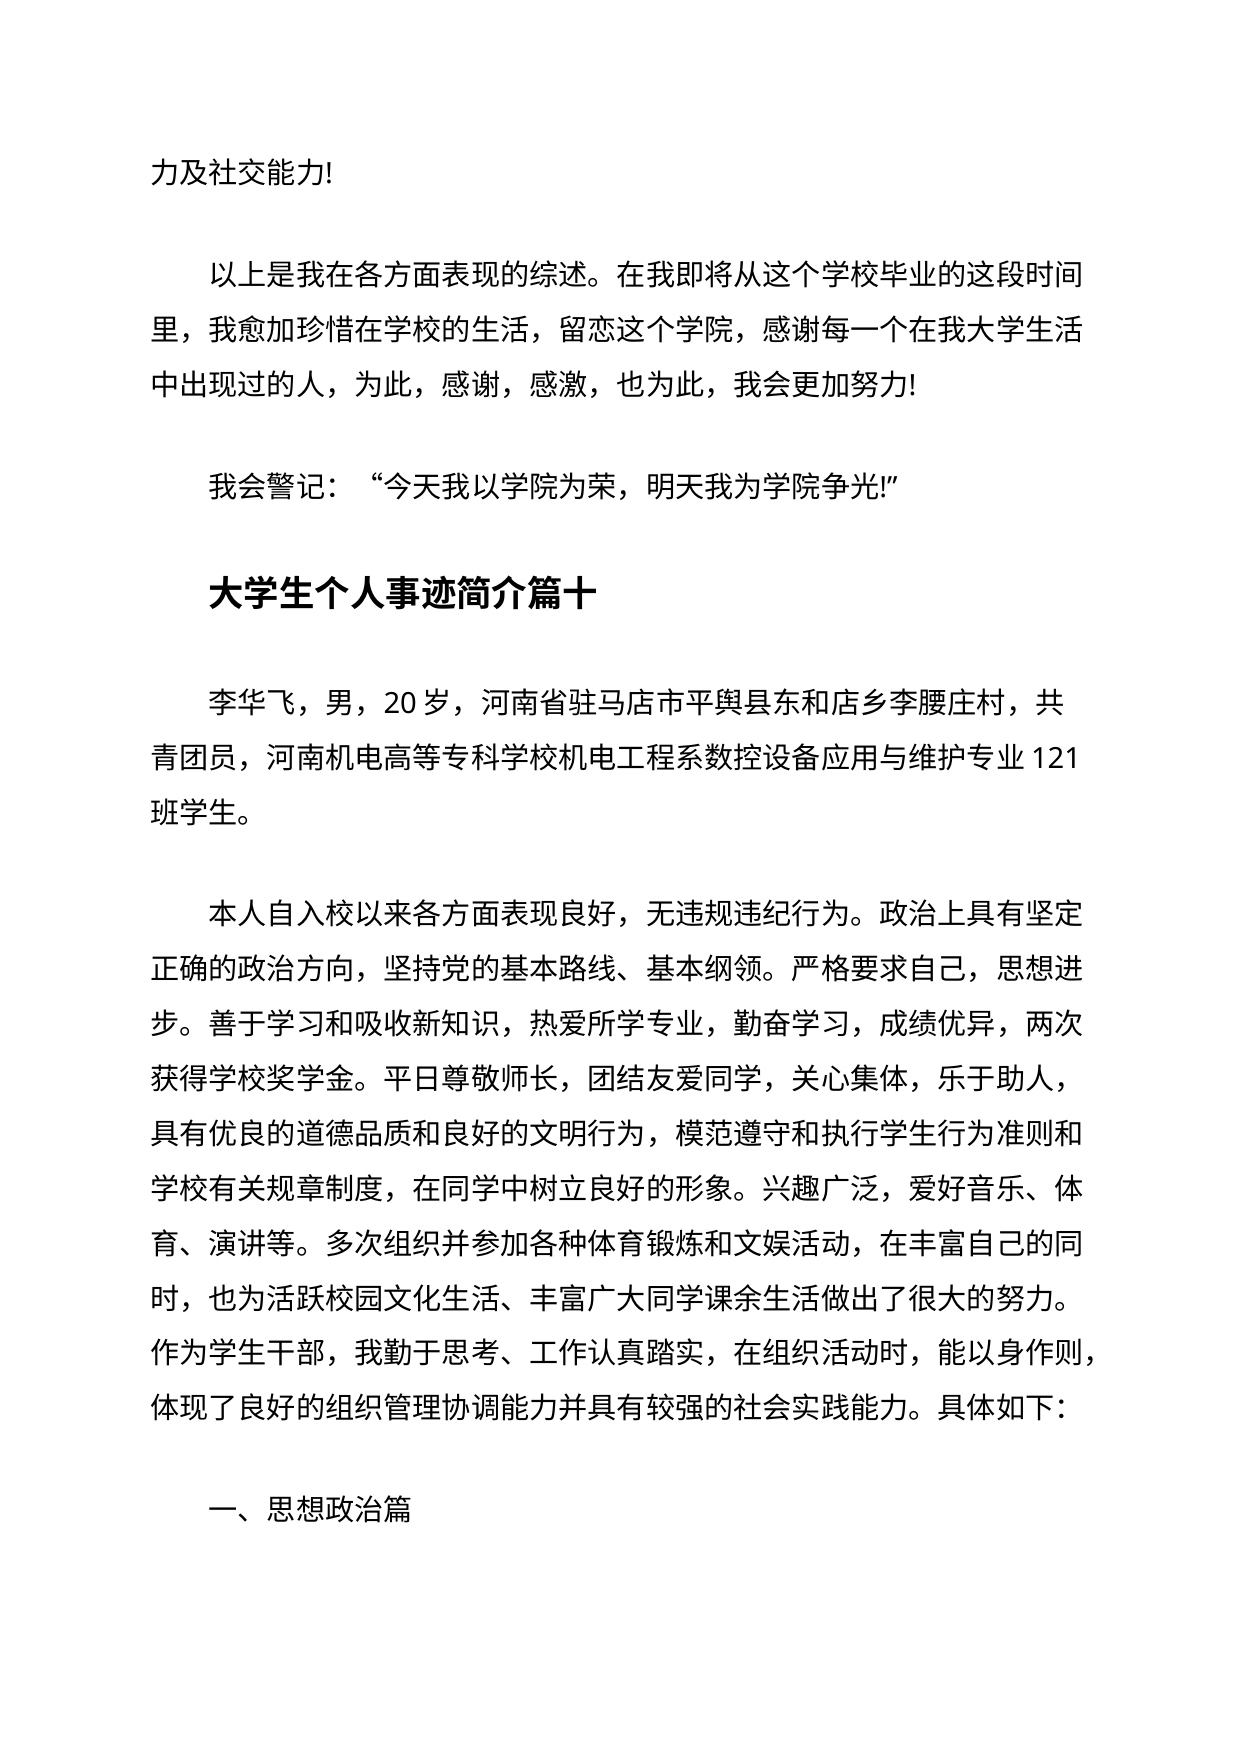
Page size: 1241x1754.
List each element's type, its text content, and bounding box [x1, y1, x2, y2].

text 我会警记：“今天我以学院为荣，明天我为学院争光!” [150, 464, 1090, 506]
text 一、思想政治篇 [150, 1487, 1090, 1529]
text 李华飞，男，20岁，河南省驻马店市平舆县东和店乡李腰庄村，共青团员，河南机电高等专科学校机电工程系数控设备应用与维护专业121班学生。 [150, 679, 1090, 831]
text 大学生个人事迹简介篇十 [150, 566, 1090, 617]
text 以上是我在各方面表现的综述。在我即将从这个学校毕业的这段时间里，我愈加珍惜在学校的生活，留恋这个学院，感谢每一个在我大学生活中出现过的人，为此，感谢，感激，也为此，我会更加努力! [150, 252, 1090, 404]
text 本人自入校以来各方面表现良好，无违规违纪行为。政治上具有坚定正确的政治方向，坚持党的基本路线、基本纲领。严格要求自己，思想进步。善于学习和吸收新知识，热爱所学专业，勤奋学习，成绩优异，两次获得学校奖学金。平日尊敬师长，团结友爱同学，关心集体，乐于助人，具有优良的道德品质和良好的文明行为，模范遵守和执行学生行为准则和学校有关规章制度，在同学中树立良好的形象。兴趣广泛，爱好音乐、体育、演讲等。多次组织并参加各种体育锻炼和文娱活动，在丰富自己的同时，也为活跃校园文化生活、丰富广大同学课余生活做出了很大的努力。作为学生干部，我勤于思考、工作认真踏实，在组织活动时，能以身作则，体现了良好的组织管理协调能力并具有较强的社会实践能力。具体如下： [150, 891, 1090, 1427]
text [150, 150, 1090, 192]
